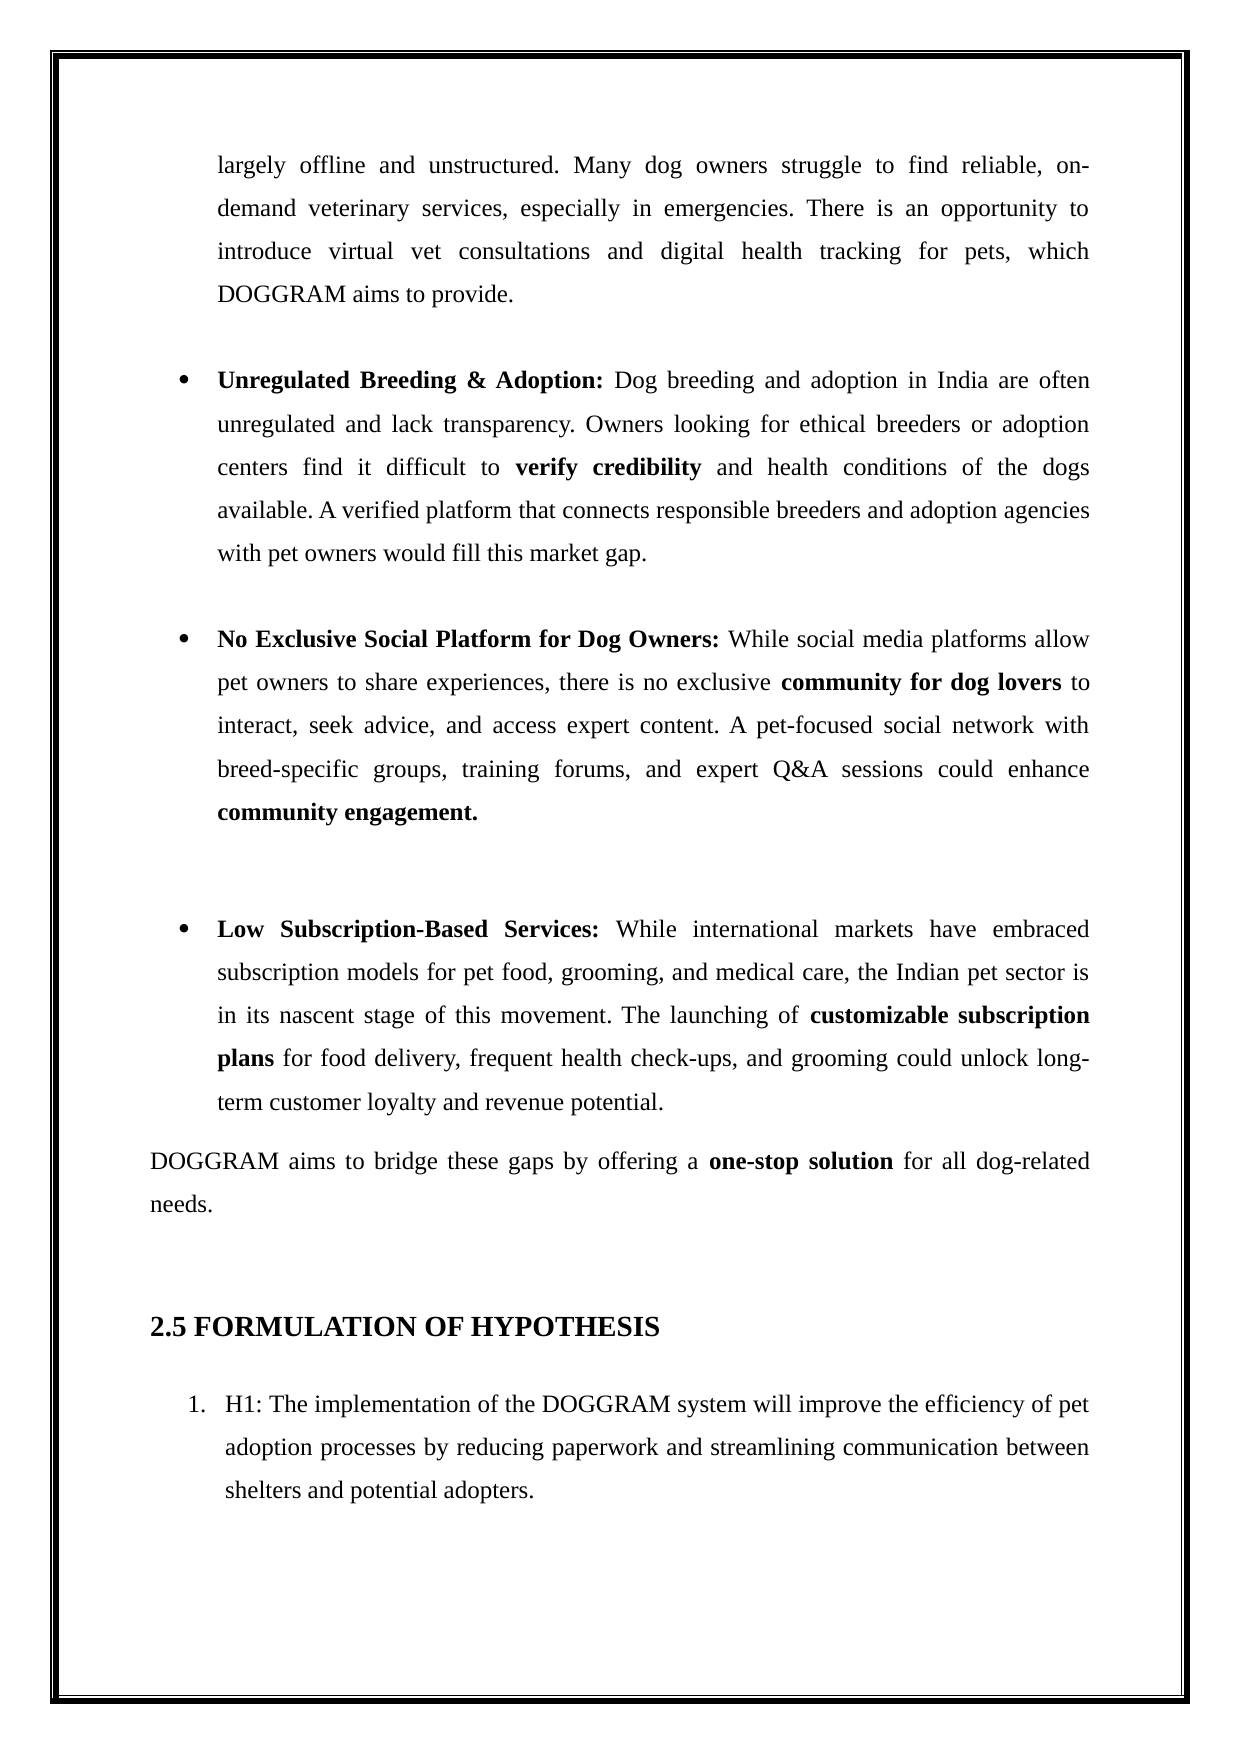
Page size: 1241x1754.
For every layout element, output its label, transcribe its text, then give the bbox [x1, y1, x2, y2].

list FORMULATION OF HYPOTHESIS [150, 1309, 1090, 1343]
list No Exclusive Social Platform for Dog Owners: While social media platforms allow pet owners to share experiences, there is no exclusive community for dog lovers to interact, seek advice, and access expert content. A pet-focused social network with breed-specific groups, training forums, and expert Q&A sessions could enhance community engagement. [179, 624, 1090, 826]
list Low Subscription-Based Services: While international markets have embraced subscription models for pet food, grooming, and medical care, the Indian pet sector is in its nascent stage of this movement. The launching of customizable subscription plans for food delivery, frequent health check-ups, and grooming could unlock long-term customer loyalty and revenue potential. [179, 914, 1090, 1115]
list H1: The implementation of the DOGGRAM system will improve the efficiency of pet adoption processes by reducing paperwork and streamlining communication between shelters and potential adopters. [187, 1389, 1090, 1504]
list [179, 150, 1090, 308]
text DOGGRAM aims to bridge these gaps by offering a one-stop solution for all dog-related needs. [150, 1146, 1090, 1218]
list Unregulated Breeding & Adoption: Dog breeding and adoption in India are often unregulated and lack transparency. Owners looking for ethical breeders or adoption centers find it difficult to verify credibility and health conditions of the dogs available. A verified platform that connects responsible breeders and adoption agencies with pet owners would fill this market gap. [179, 366, 1090, 567]
